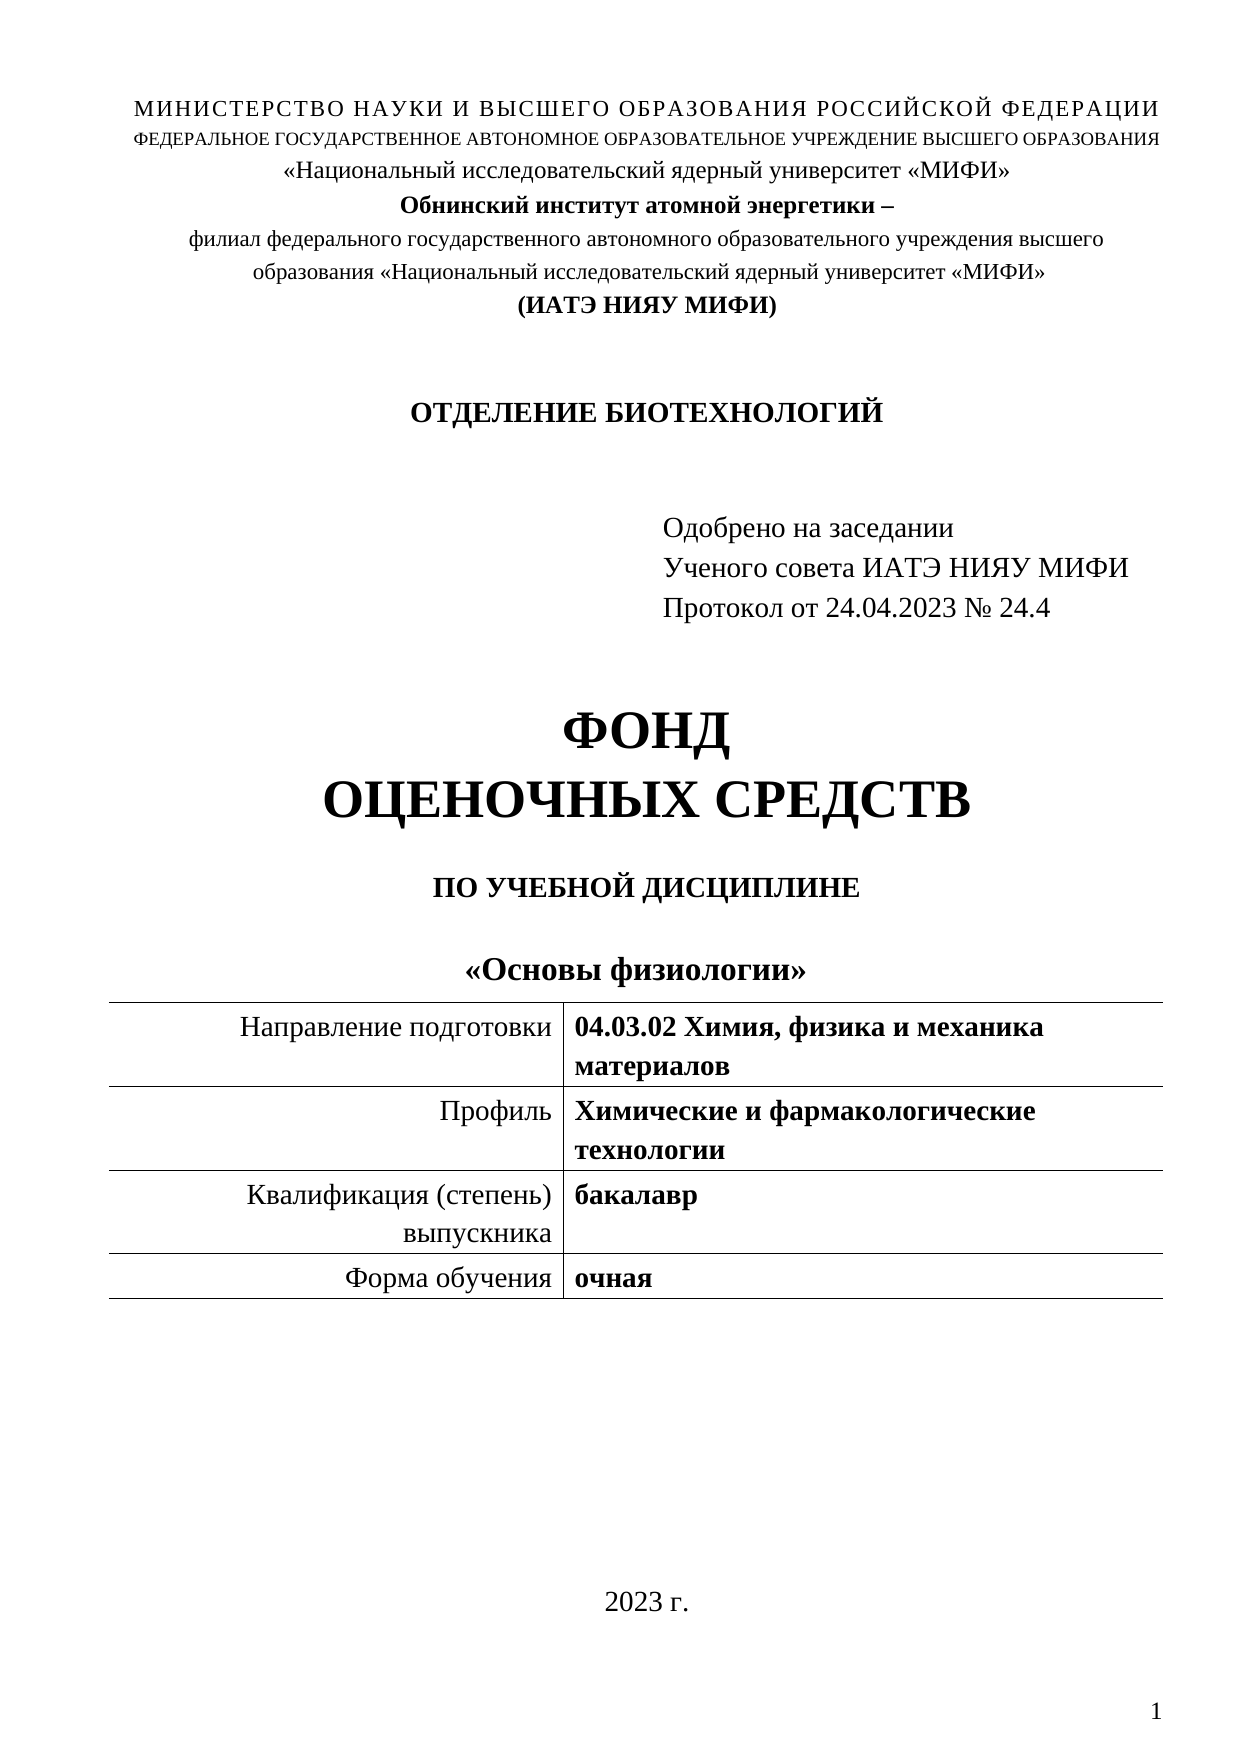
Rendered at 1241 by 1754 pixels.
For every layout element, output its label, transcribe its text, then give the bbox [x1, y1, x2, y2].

text Протокол от 24.04.2023 № 24.4 [131, 590, 1162, 623]
text филиал федерального государственного автономного образовательного учреждения высшего [131, 225, 1162, 252]
text ФОНД [131, 698, 1162, 760]
table_cell 04.03.02 Химия, физика и механика материалов [564, 1003, 1162, 1086]
text Ученого совета ИАТЭ НИЯУ МИФИ [131, 550, 1162, 583]
text ПО УЧЕБНОЙ ДИСЦИПЛИНЕ [131, 870, 1162, 904]
text «Национальный исследовательский ядерный университет «МИФИ» [131, 155, 1162, 184]
table_cell очная [564, 1254, 1162, 1298]
table_header «Основы физиологии» [109, 944, 1162, 1002]
table_cell бакалавр [564, 1171, 1162, 1253]
text образования «Национальный исследовательский ядерный университет «МИФИ» [131, 258, 1162, 284]
table_cell Профиль [109, 1087, 563, 1169]
text ОЦЕНОЧНЫХ СРЕДСТВ [131, 767, 1162, 829]
text МИНИСТЕРСТВО НАУКИ И ВЫСШЕГО ОБРАЗОВАНИЯ РОССИЙСКОЙ ФЕДЕРАЦИИ [131, 95, 1162, 121]
table_cell Химические и фармакологические технологии [564, 1087, 1162, 1169]
table_cell Направление подготовки [109, 1003, 563, 1086]
text 2023 г. [131, 1584, 1162, 1618]
text Одобрено на заседании [131, 510, 1162, 544]
text Обнинский институт атомной энергетики – [131, 190, 1162, 219]
table_cell Форма обучения [109, 1254, 563, 1298]
text ФЕДЕРАЛЬНОЕ ГОСУДАРСТВЕННОЕ АВТОНОМНОЕ ОБРАЗОВАТЕЛЬНОЕ УЧРЕЖДЕНИЕ ВЫСШЕГО ОБРАЗОВАНИЯ [131, 127, 1162, 149]
text ОТДЕЛЕНИЕ БИОТЕХНОЛОГИЙ [131, 396, 1162, 429]
text (ИАТЭ НИЯУ МИФИ) [131, 291, 1163, 319]
table_cell Квалификация (степень) выпускника [109, 1171, 563, 1253]
